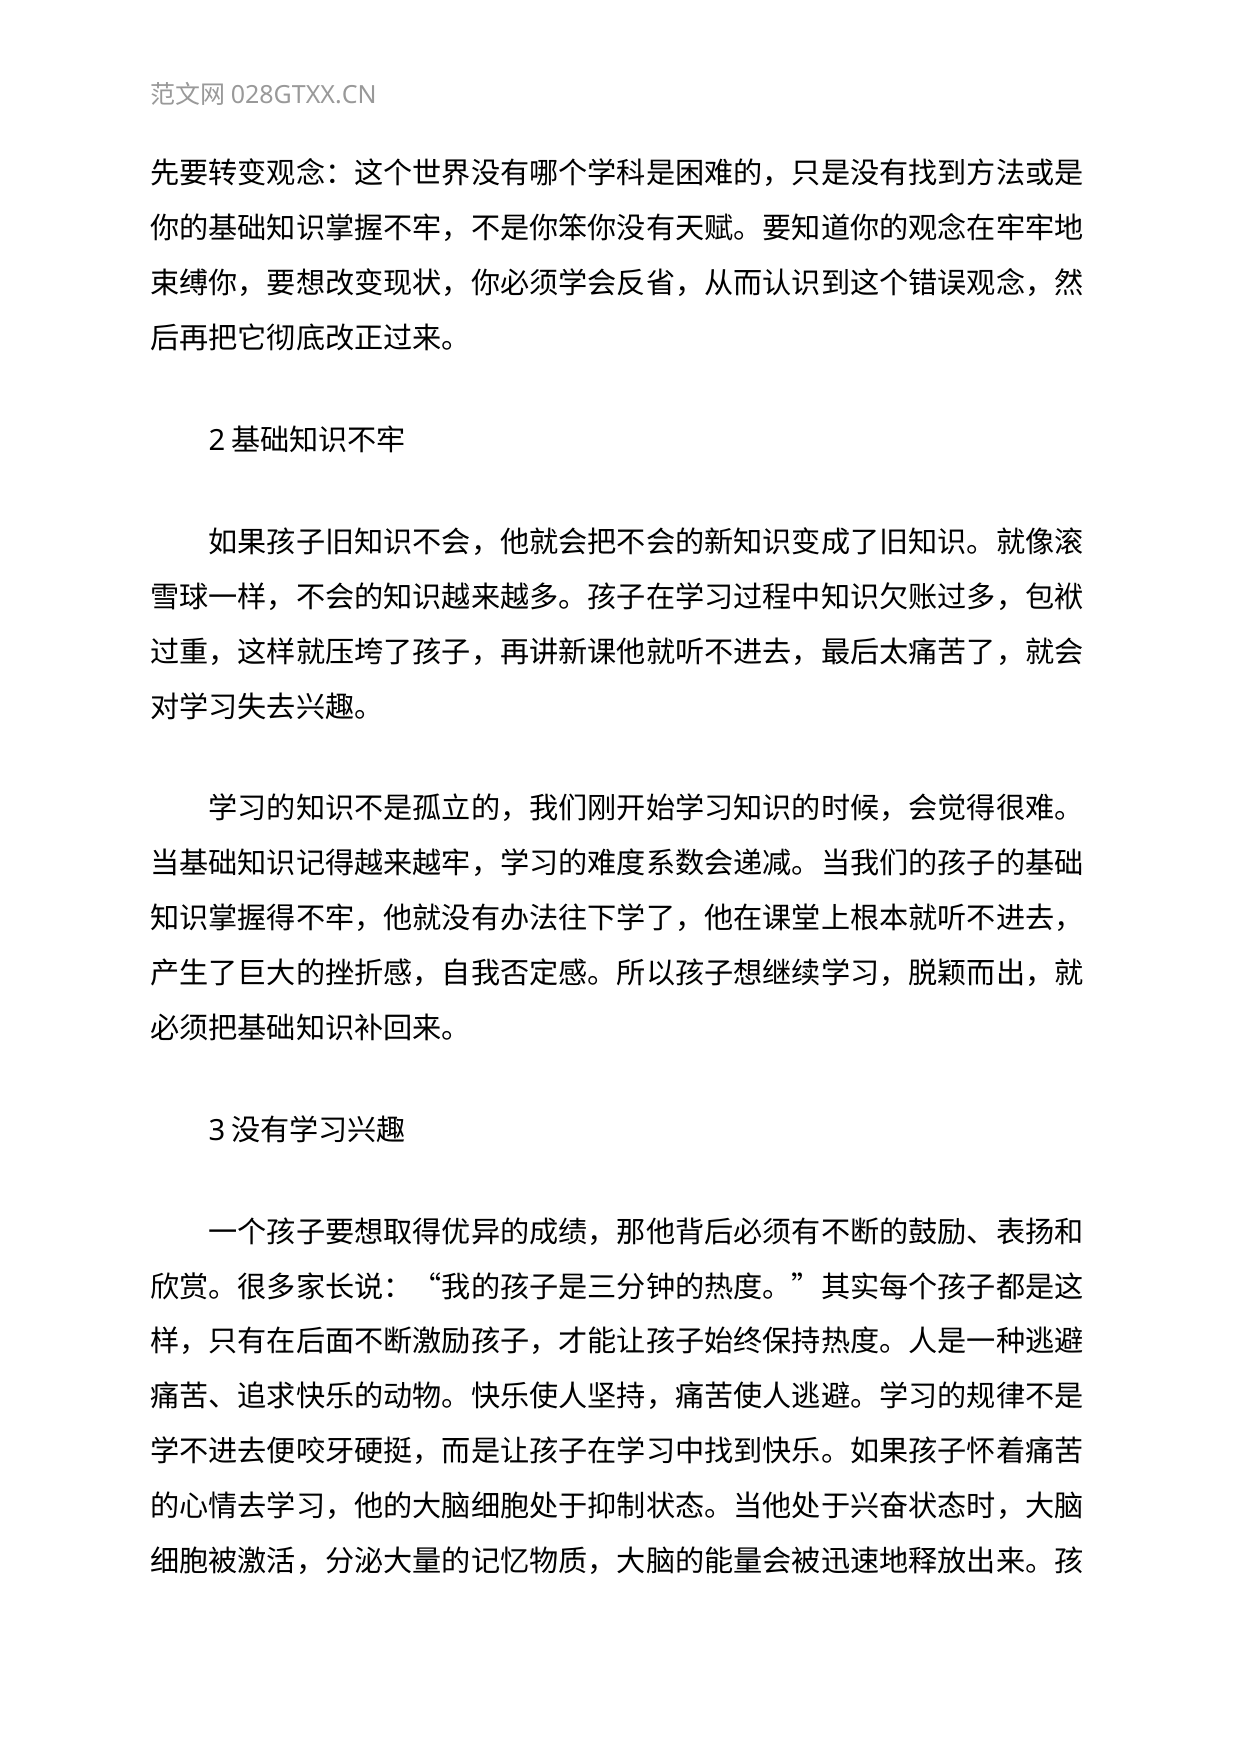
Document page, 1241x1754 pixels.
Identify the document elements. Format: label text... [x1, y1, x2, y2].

text 如果孩子旧知识不会，他就会把不会的新知识变成了旧知识。就像滚雪球一样，不会的知识越来越多。孩子在学习过程中知识欠账过多，包袱过重，这样就压垮了孩子，再讲新课他就听不进去，最后太痛苦了，就会对学习失去兴趣。 [150, 518, 1090, 725]
text 2基础知识不牢 [150, 416, 1090, 459]
text 学习的知识不是孤立的，我们刚开始学习知识的时候，会觉得很难。当基础知识记得越来越牢，学习的难度系数会递减。当我们的孩子的基础知识掌握得不牢，他就没有办法往下学了，他在课堂上根本就听不进去，产生了巨大的挫折感，自我否定感。所以孩子想继续学习，脱颖而出，就必须把基础知识补回来。 [150, 785, 1090, 1047]
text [150, 150, 1090, 357]
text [150, 1208, 1090, 1580]
text 3没有学习兴趣 [150, 1106, 1090, 1149]
